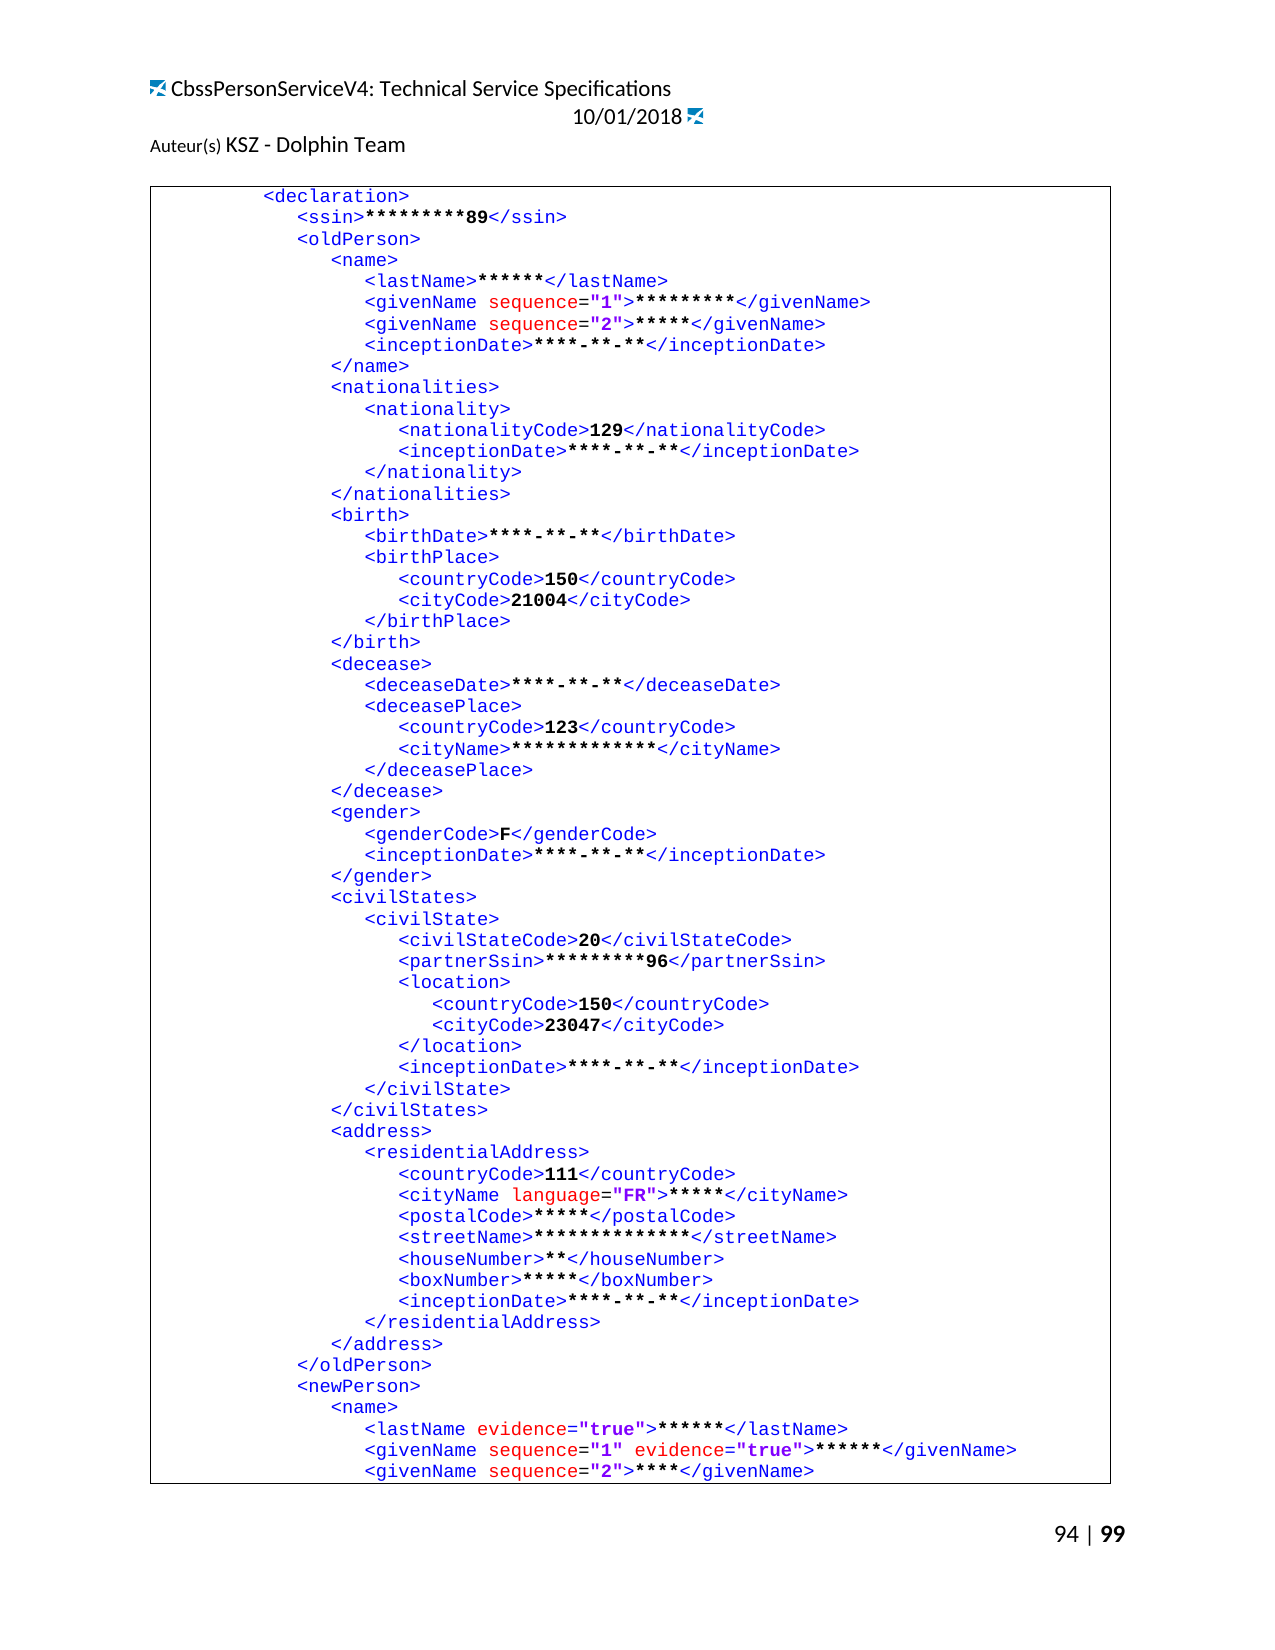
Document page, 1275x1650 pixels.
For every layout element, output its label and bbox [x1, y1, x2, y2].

picture [687, 111, 704, 124]
picture [150, 85, 166, 96]
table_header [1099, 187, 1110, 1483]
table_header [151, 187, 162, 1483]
